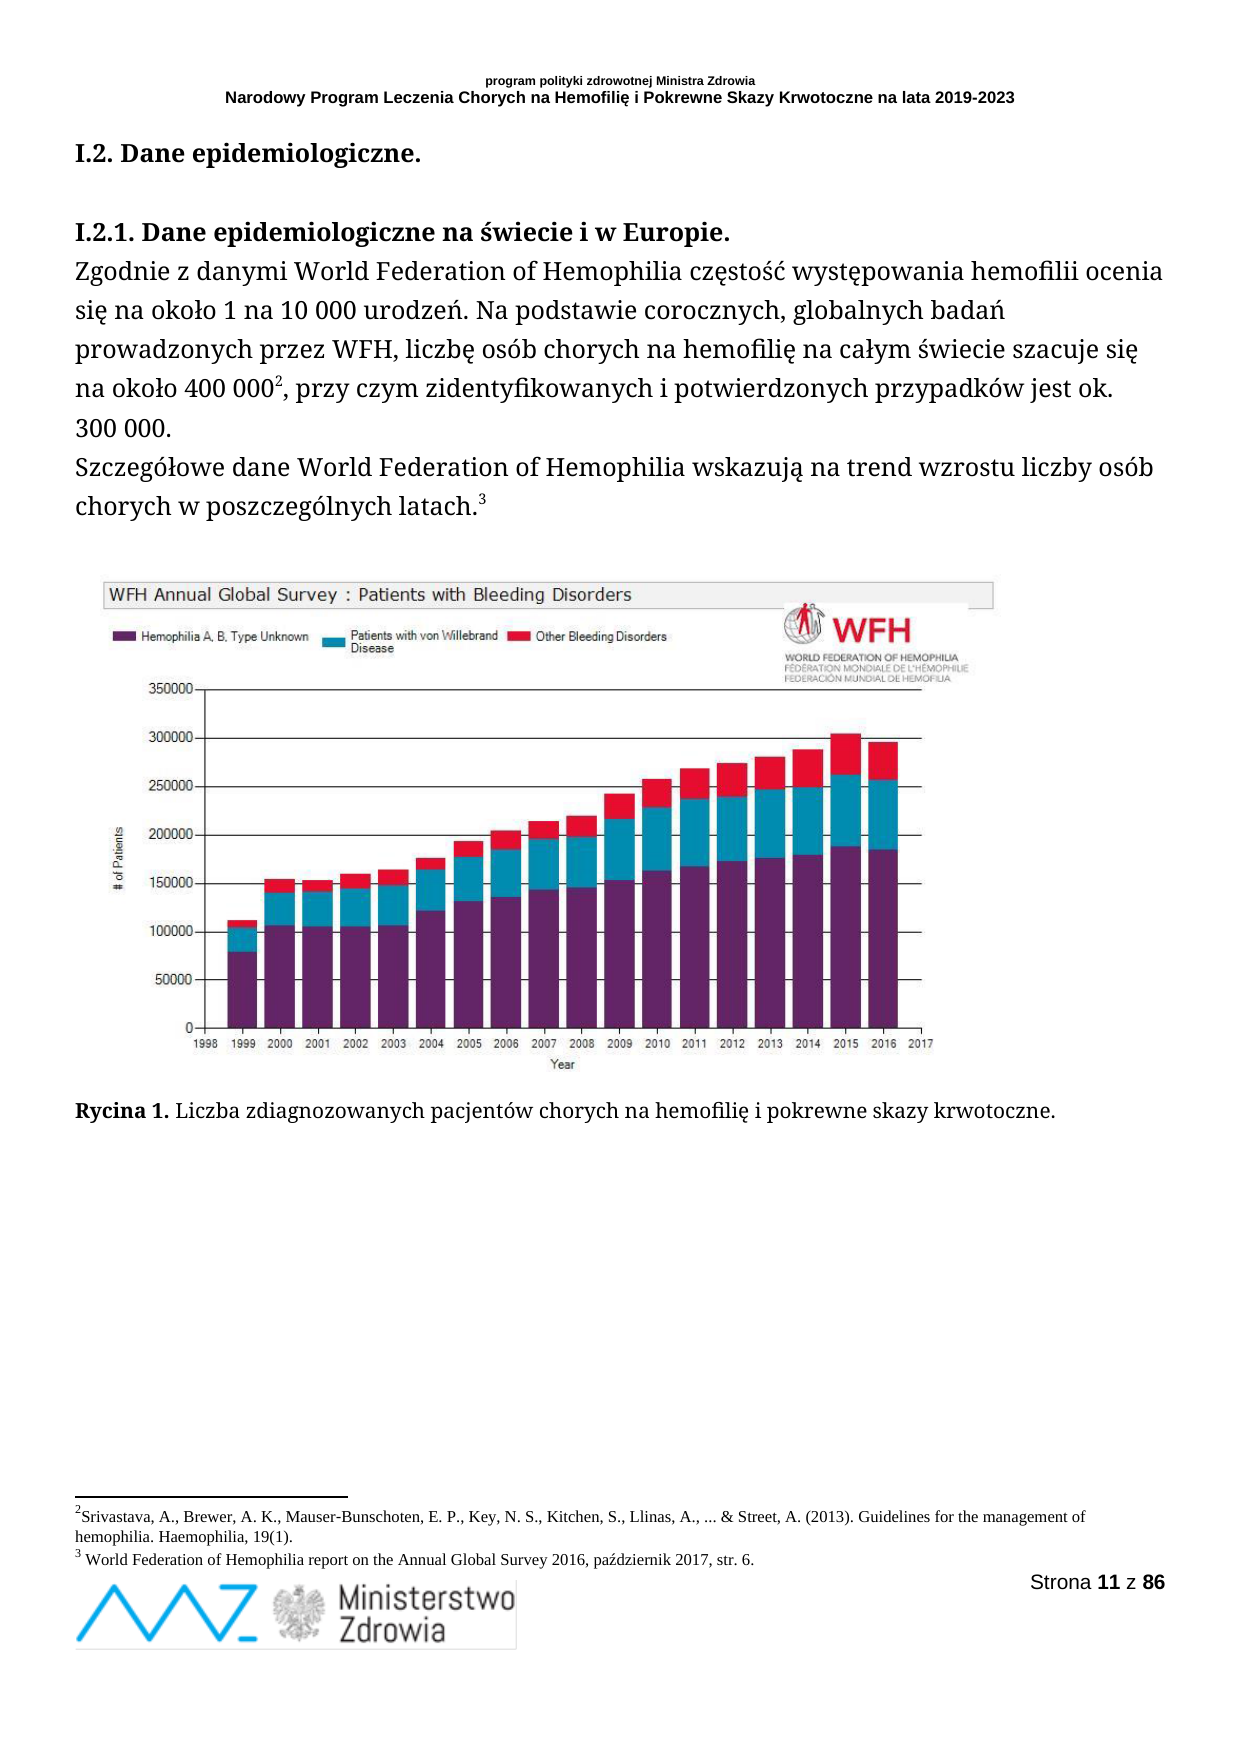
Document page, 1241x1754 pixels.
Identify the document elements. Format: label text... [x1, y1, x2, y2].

text I.2.1. Dane epidemiologiczne na świecie i w Europie. [75, 214, 1165, 248]
text Szczegółowe dane World Federation of Hemophilia wskazują na trend wzrostu liczby osób chorych w poszczególnych latach. [75, 449, 1165, 523]
text I.2. Dane epidemiologiczne. [75, 136, 1165, 170]
text Rycina 1. Liczba zdiagnozowanych pacjentów chorych na hemofilię i pokrewne skazy krwotoczne. [75, 1096, 1165, 1124]
text Zgodnie z danymi World Federation of Hemophilia częstość występowania hemofilii ocenia się na około 1 na 10 000 urodzeń. Na podstawie corocznych, globalnych badań prowadzonych przez WFH, liczbę osób chorych na hemofilię na całym świecie szacuje się na około 400 000, przy czym zidentyfikowanych i potwierdzonych przypadków jest ok. 300 000. [75, 254, 1165, 444]
picture [75, 1580, 518, 1651]
